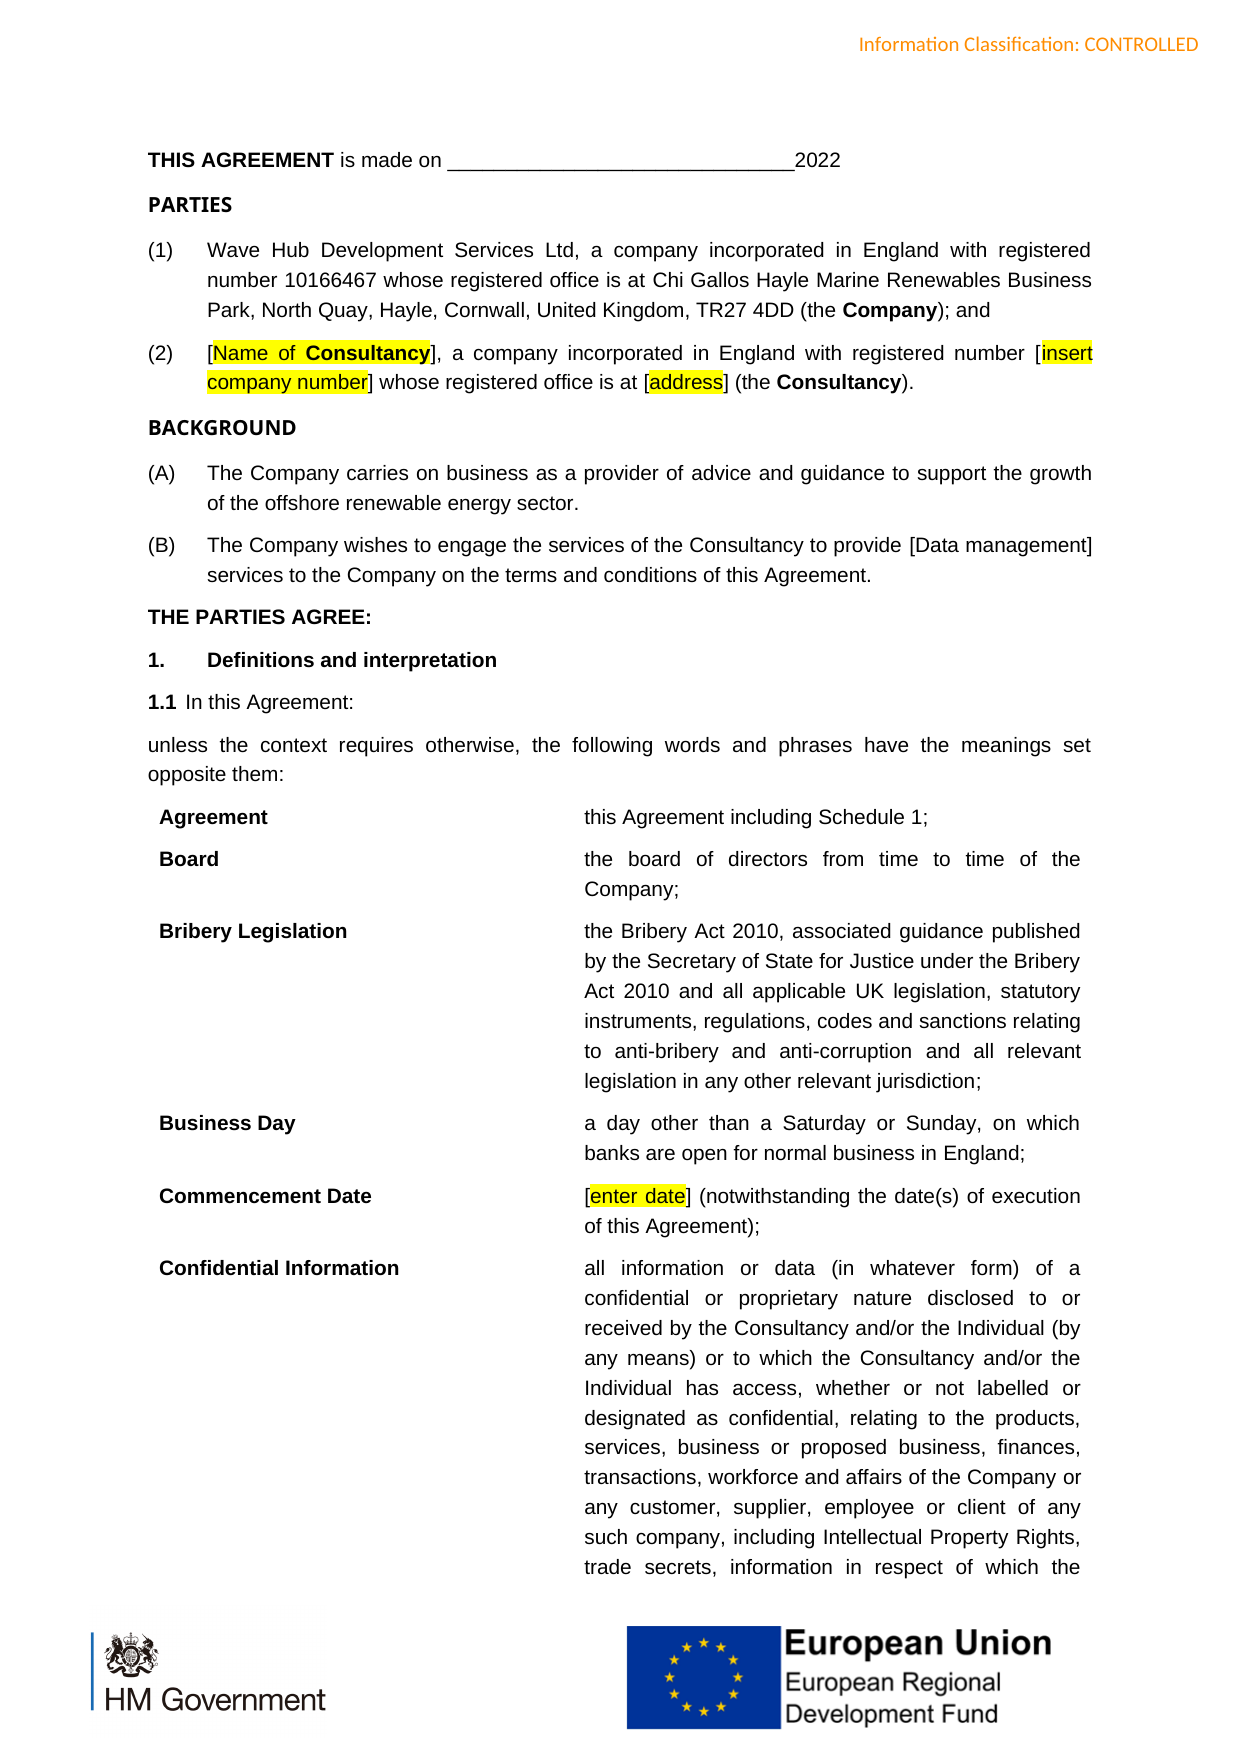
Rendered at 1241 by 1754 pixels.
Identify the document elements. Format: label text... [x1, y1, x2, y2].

table_cell Business Day [148, 1111, 573, 1183]
text the parties agree: [148, 605, 1092, 629]
text This Agreement is made on ______________________________2022 [148, 148, 1092, 172]
picture [88, 1605, 328, 1738]
list The Company wishes to engage the services of the Consultancy to provide [Data management] services to the Company on the terms and conditions of this Agreement. [148, 533, 1092, 587]
table_cell Bribery Legislation [148, 919, 573, 1111]
table_cell Board [148, 847, 573, 919]
table_cell the Bribery Act 2010, associated guidance published by the Secretary of State for Justice under the Bribery Act 2010 and all applicable UK legislation, statutory instruments, regulations, codes and sanctions relating to anti-bribery and anti-corruption and all relevant legislation in any other relevant jurisdiction; [573, 919, 1092, 1111]
table_header Agreement [148, 805, 573, 847]
table_cell a day other than a Saturday or Sunday, on which banks are open for normal business in England; [573, 1111, 1092, 1183]
text unless the context requires otherwise, the following words and phrases have the meanings set opposite them: [148, 732, 1092, 786]
subtitle Background [148, 413, 1092, 441]
subtitle Parties [148, 190, 1092, 218]
picture [626, 1626, 1093, 1730]
table_cell [enter date] (notwithstanding the date(s) of execution of this Agreement); [573, 1184, 1092, 1256]
subtitle Definitions and interpretation [148, 648, 1092, 672]
table_cell Confidential Information [148, 1256, 573, 1579]
table_cell the board of directors from time to time of the Company; [573, 847, 1092, 919]
table_cell Commencement Date [148, 1184, 573, 1256]
text [Name of Consultancy], a company incorporated in England with registered number [insert company number] whose registered office is at [address] (the Consultancy). [148, 340, 1092, 394]
table_header this Agreement including Schedule 1; [573, 805, 1092, 847]
list In this Agreement: [148, 690, 1092, 714]
text Wave Hub Development Services Ltd, a company incorporated in England with registered number 10166467 whose registered office is at Chi Gallos Hayle Marine Renewables Business Park, North Quay, Hayle, Cornwall, United Kingdom, TR27 4DD (the Company); and [148, 238, 1092, 322]
list The Company carries on business as a provider of advice and guidance to support the growth of the offshore renewable energy sector. [148, 461, 1092, 514]
